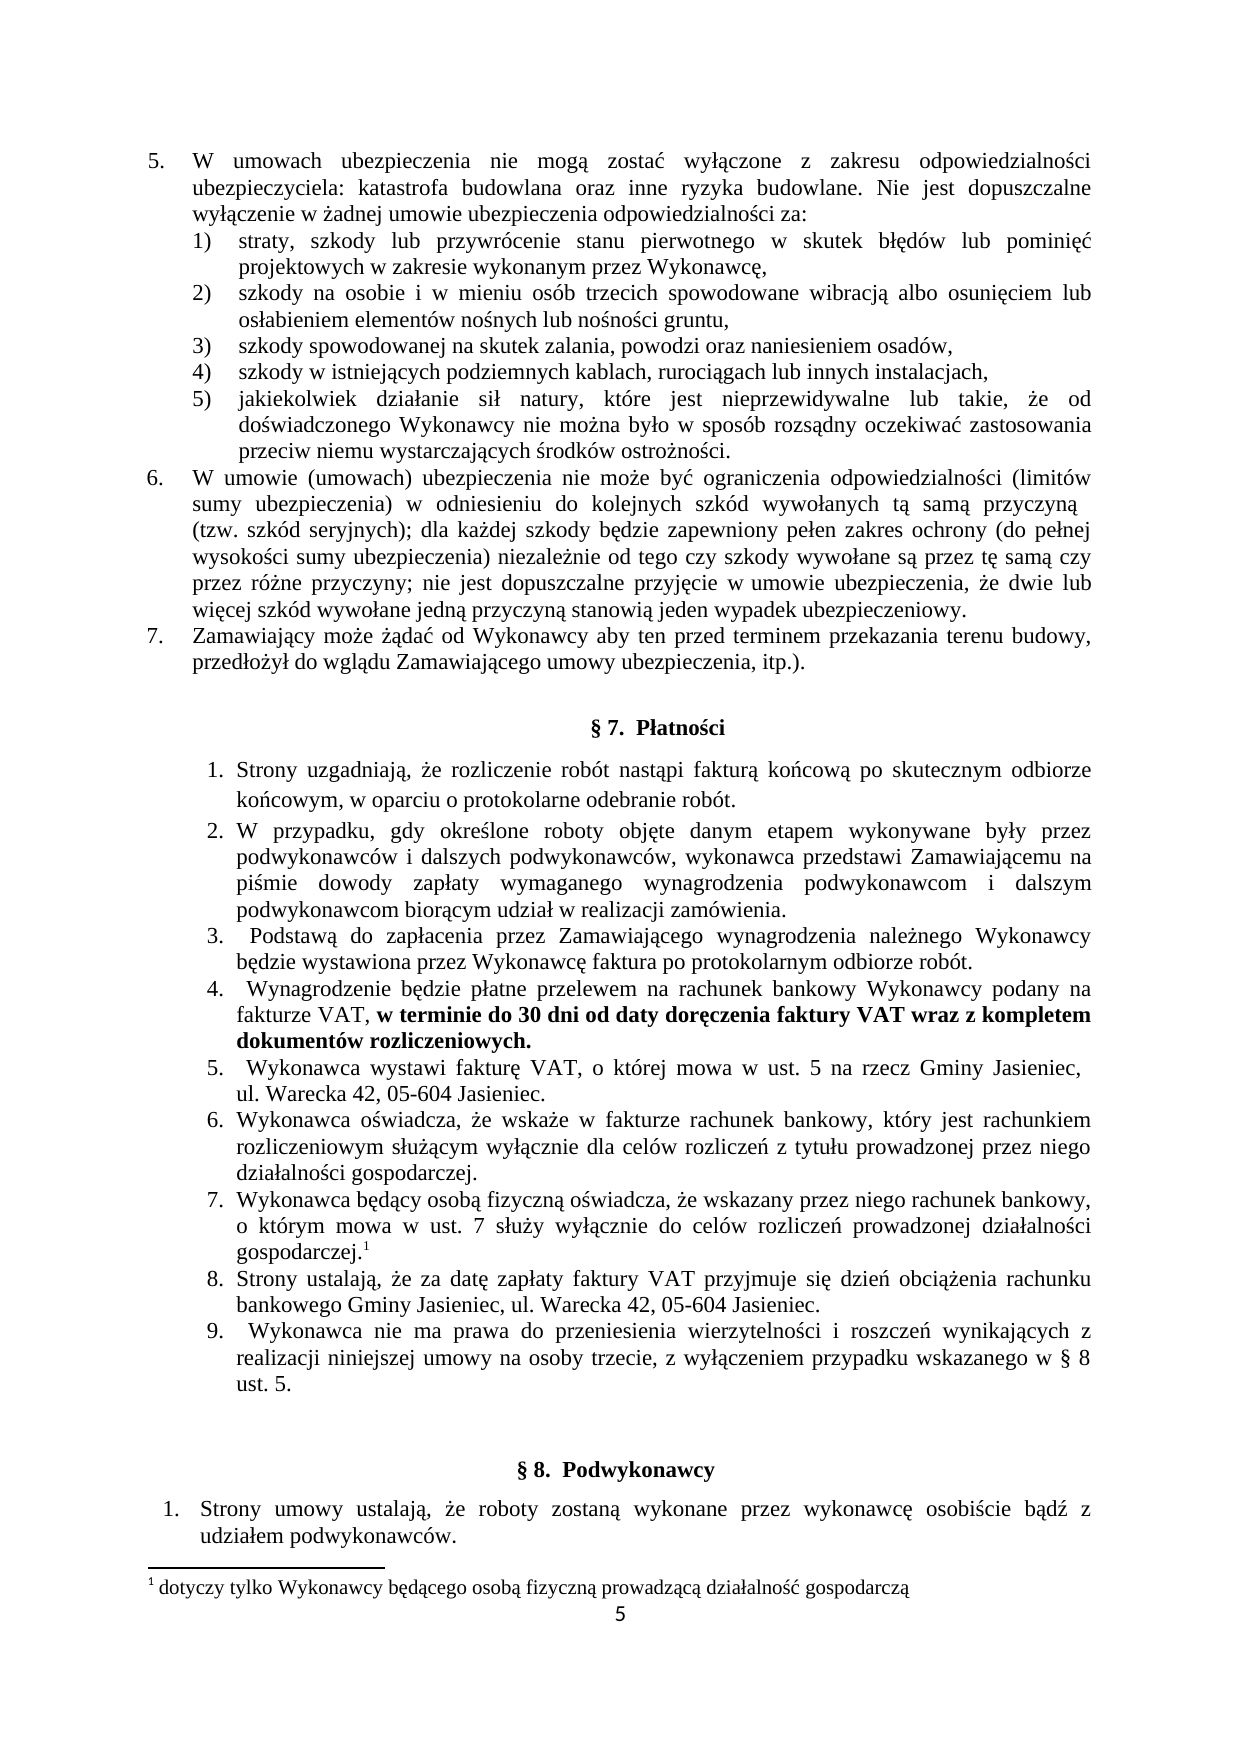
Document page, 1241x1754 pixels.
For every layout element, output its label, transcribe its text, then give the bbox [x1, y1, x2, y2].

list straty, szkody lub przywrócenie stanu pierwotnego w skutek błędów lub pominięć projektowych w zakresie wykonanym przez Wykonawcę, [192, 227, 1093, 279]
list Strony ustalają, że za datę zapłaty faktury VAT przyjmuje się dzień obciążenia rachunku bankowego Gminy Jasieniec, ul. Warecka 42, 05-604 Jasieniec. [207, 1265, 1093, 1317]
list szkody w istniejących podziemnych kablach, rurociągach lub innych instalacjach, [192, 358, 1093, 385]
list W przypadku, gdy określone roboty objęte danym etapem wykonywane były przez podwykonawców i dalszych podwykonawców, wykonawca przedstawi Zamawiającemu na piśmie dowody zapłaty wymaganego wynagrodzenia podwykonawcom i dalszym podwykonawcom biorącym udział w realizacji zamówienia. [207, 817, 1093, 922]
list W umowach ubezpieczenia nie mogą zostać wyłączone z zakresu odpowiedzialności ubezpieczyciela: katastrofa budowlana oraz inne ryzyka budowlane. Nie jest dopuszczalne wyłączenie w żadnej umowie ubezpieczenia odpowiedzialności za: [148, 148, 1093, 227]
list W umowie (umowach) ubezpieczenia nie może być ograniczenia odpowiedzialności (limitów sumy ubezpieczenia) w odniesieniu do kolejnych szkód wywołanych tą samą przyczyną (tzw. szkód seryjnych); dla każdej szkody będzie zapewniony pełen zakres ochrony (do pełnej wysokości sumy ubezpieczenia) niezależnie od tego czy szkody wywołane są przez tę samą czy przez różne przyczyny; nie jest dopuszczalne przyjęcie w umowie ubezpieczenia, że dwie lub więcej szkód wywołane jedną przyczyną stanowią jeden wypadek ubezpieczeniowy. [146, 464, 1093, 622]
list Wykonawca wystawi fakturę VAT, o której mowa w ust. 5 na rzecz Gminy Jasieniec, ul. Warecka 42, 05-604 Jasieniec. [207, 1054, 1093, 1107]
list Wykonawca oświadcza, że wskaże w fakturze rachunek bankowy, który jest rachunkiem rozliczeniowym służącym wyłącznie dla celów rozliczeń z tytułu prowadzonej przez niego działalności gospodarczej. [207, 1107, 1093, 1186]
list Wykonawca będący osobą fizyczną oświadcza, że wskazany przez niego rachunek bankowy, o którym mowa w ust. 7 służy wyłącznie do celów rozliczeń prowadzonej działalności gospodarczej. [207, 1186, 1093, 1265]
list Wykonawca nie ma prawa do przeniesienia wierzytelności i roszczeń wynikających z realizacji niniejszej umowy na osoby trzecie, z wyłączeniem przypadku wskazanego w § 8 ust. 5. [207, 1317, 1093, 1396]
list jakiekolwiek działanie sił natury, które jest nieprzewidywalne lub takie, że od doświadczonego Wykonawcy nie można było w sposób rozsądny oczekiwać zastosowania przeciw niemu wystarczających środków ostrożności. [192, 385, 1093, 464]
list szkody na osobie i w mieniu osób trzecich spowodowane wibracją albo osunięciem lub osłabieniem elementów nośnych lub nośności gruntu, [192, 279, 1093, 332]
list Strony umowy ustalają, że roboty zostaną wykonane przez wykonawcę osobiście bądź z udziałem podwykonawców. [162, 1495, 1093, 1549]
list szkody spowodowanej na skutek zalania, powodzi oraz naniesieniem osadów, [192, 332, 1093, 358]
list Wynagrodzenie będzie płatne przelewem na rachunek bankowy Wykonawcy podany na fakturze VAT, w terminie do 30 dni od daty doręczenia faktury VAT wraz z kompletem dokumentów rozliczeniowych. [207, 975, 1093, 1054]
list Zamawiający może żądać od Wykonawcy aby ten przed terminem przekazania terenu budowy, przedłożył do wglądu Zamawiającego umowy ubezpieczenia, itp.). [146, 622, 1093, 675]
text § 8. Podwykonawcy [443, 1456, 1093, 1482]
list Strony uzgadniają, że rozliczenie robót nastąpi fakturą końcową po skutecznym odbiorze końcowym, w oparciu o protokolarne odebranie robót. [207, 756, 1093, 813]
text § 7. Płatności [148, 713, 1093, 740]
list Podstawą do zapłacenia przez Zamawiającego wynagrodzenia należnego Wykonawcy będzie wystawiona przez Wykonawcę faktura po protokolarnym odbiorze robót. [207, 922, 1093, 975]
